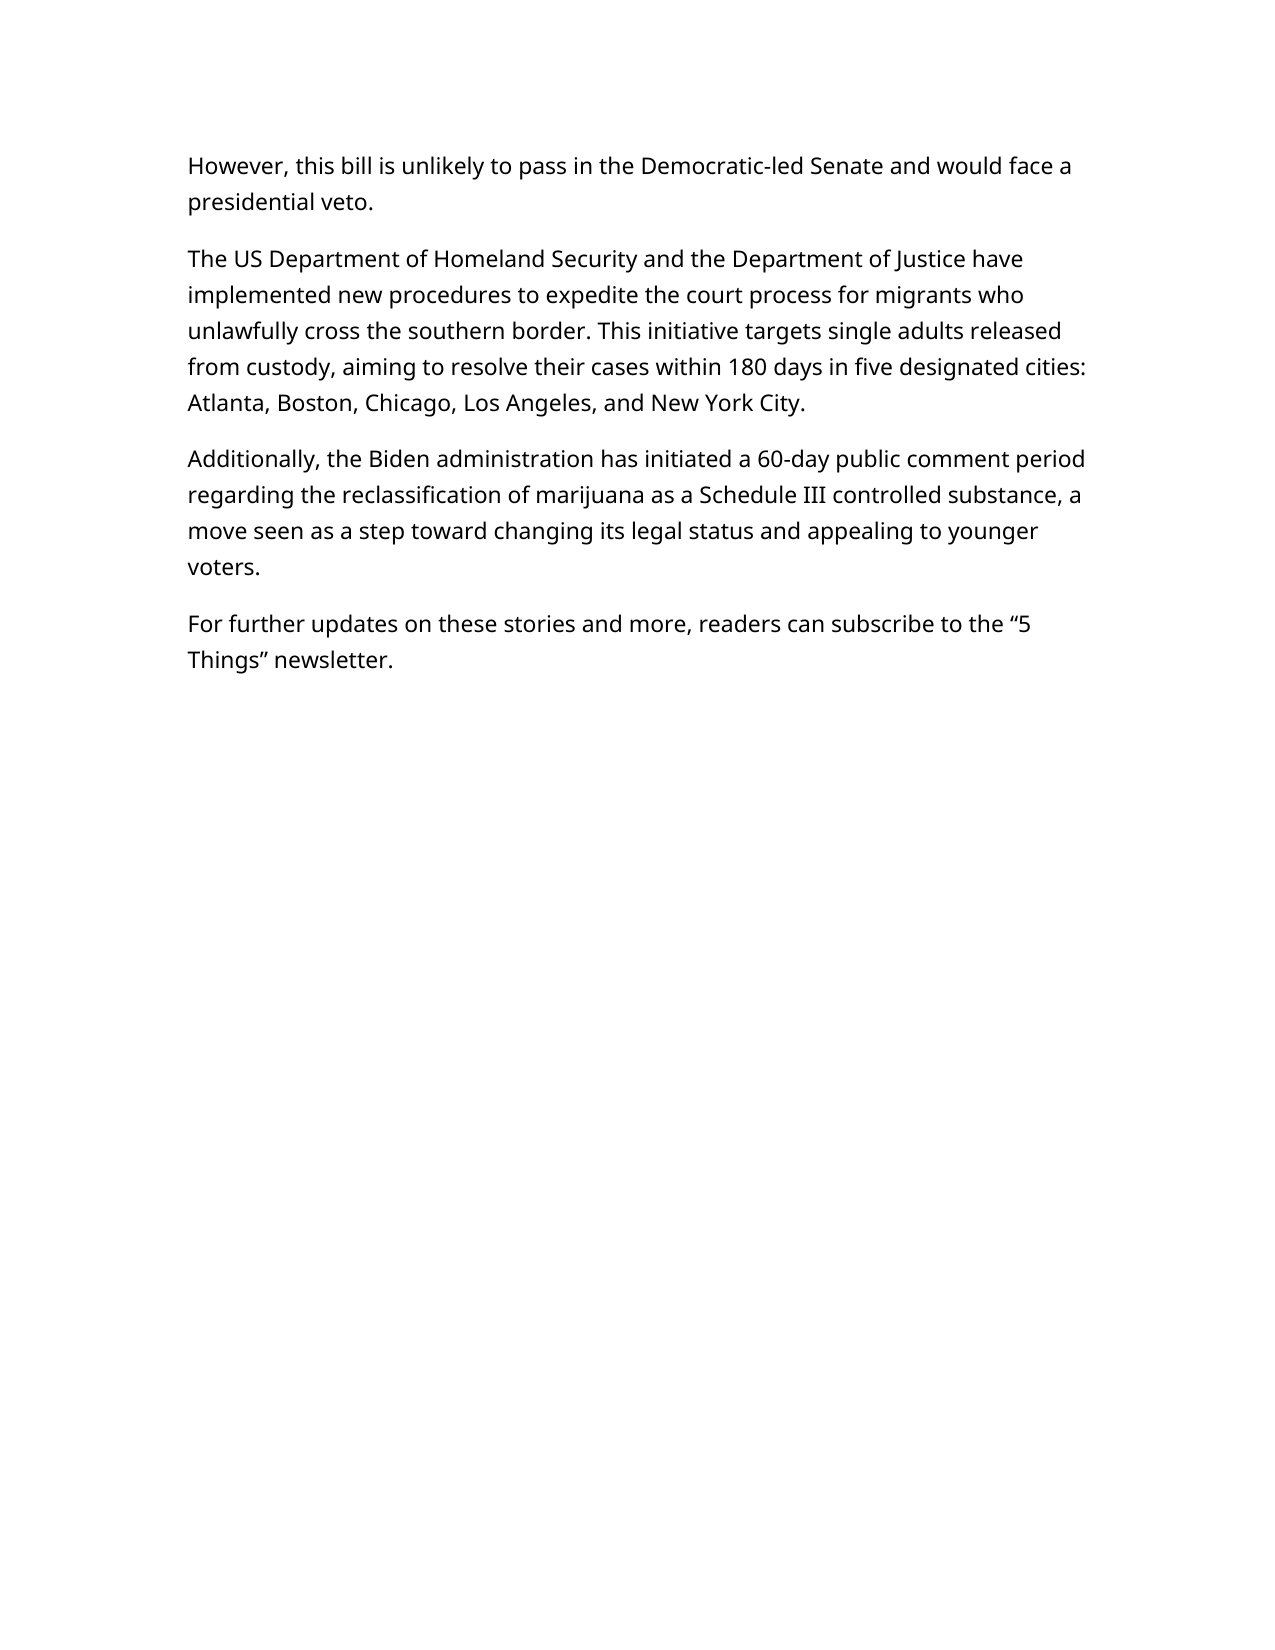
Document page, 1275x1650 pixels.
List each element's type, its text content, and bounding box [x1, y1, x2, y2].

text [187, 150, 1087, 217]
text For further updates on these stories and more, readers can subscribe to the “5 Things” newsletter. [187, 608, 1087, 675]
text The US Department of Homeland Security and the Department of Justice have implemented new procedures to expedite the court process for migrants who unlawfully cross the southern border. This initiative targets single adults released from custody, aiming to resolve their cases within 180 days in five designated cities: Atlanta, Boston, Chicago, Los Angeles, and New York City. [187, 243, 1087, 418]
text Additionally, the Biden administration has initiated a 60-day public comment period regarding the reclassification of marijuana as a Schedule III controlled substance, a move seen as a step toward changing its legal status and appealing to younger voters. [187, 443, 1087, 582]
